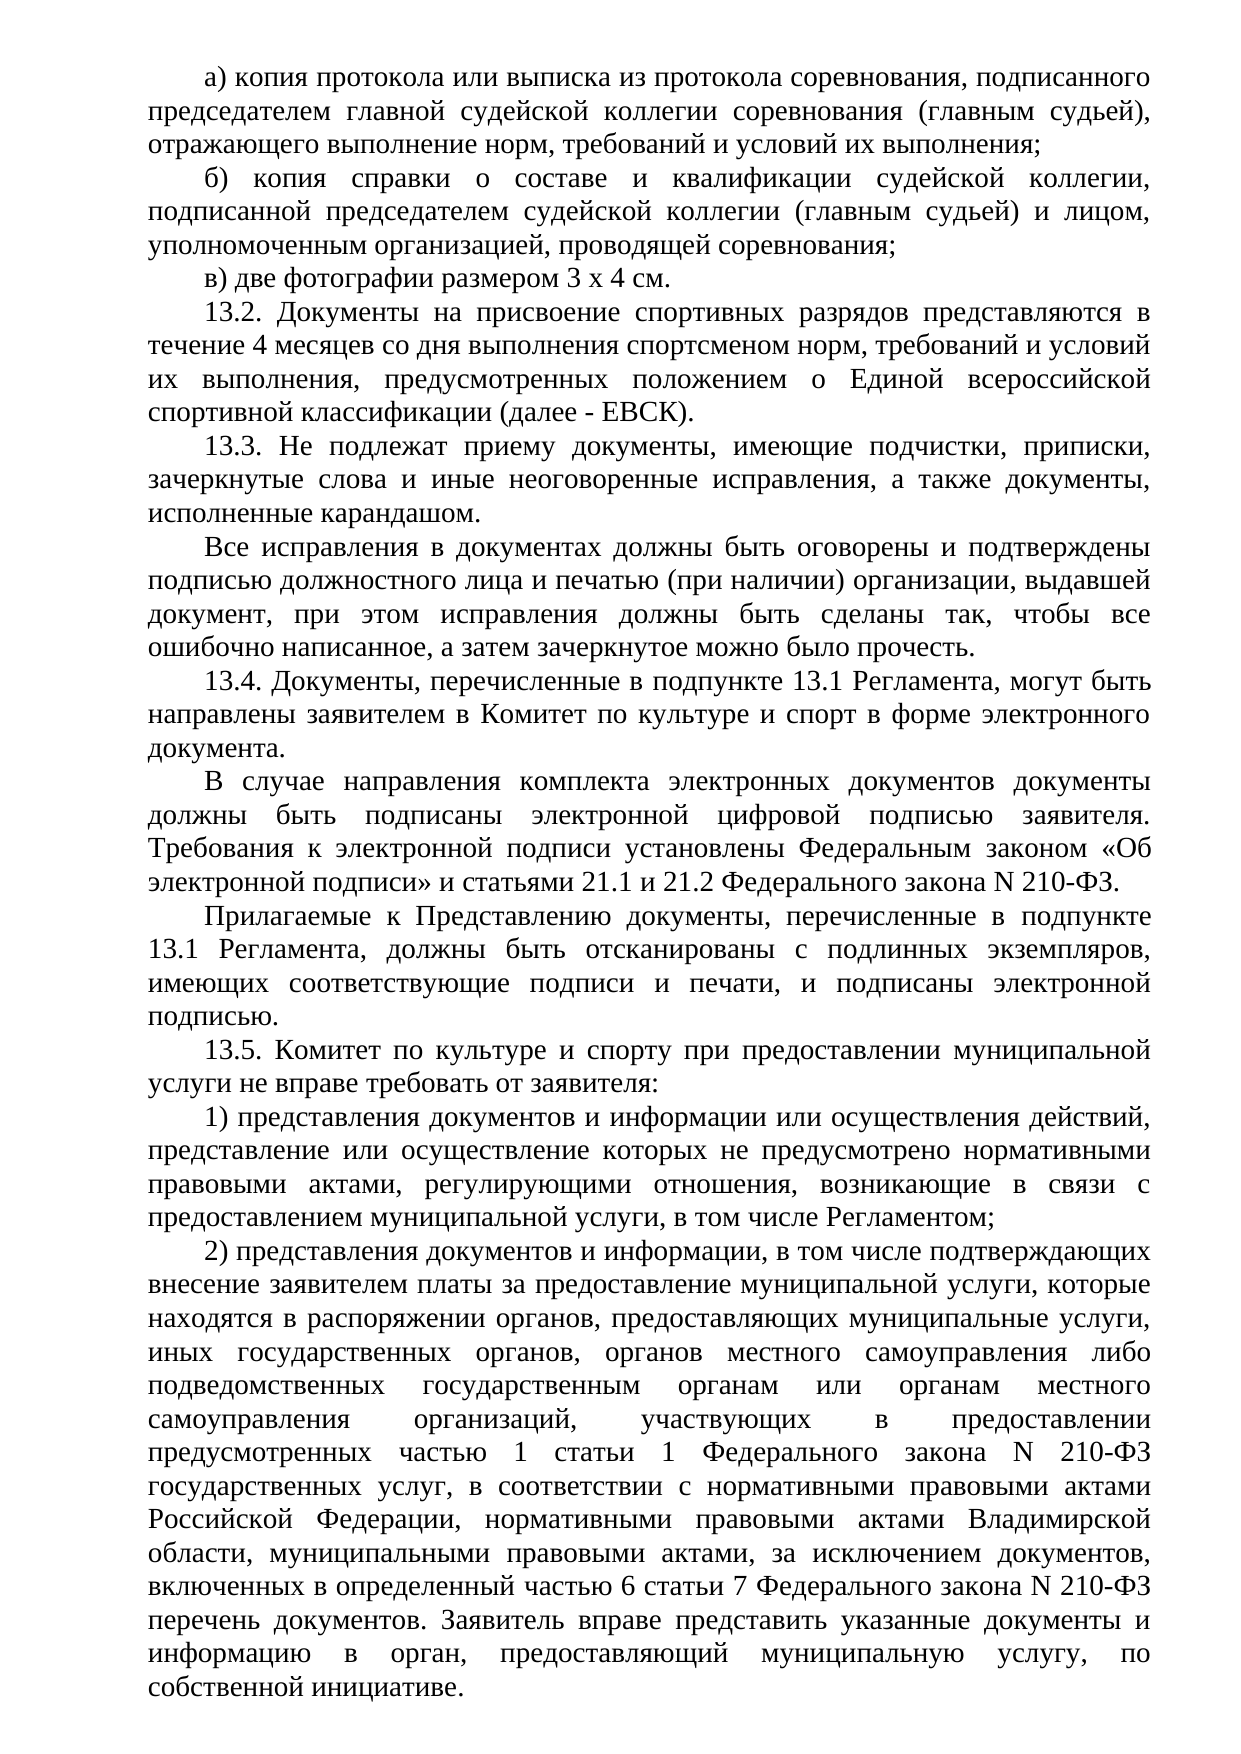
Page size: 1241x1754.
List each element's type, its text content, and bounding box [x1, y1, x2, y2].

text 13.5. Комитет по культуре и спорту при предоставлении муниципальной услуги не вправе требовать от заявителя: [148, 1032, 1152, 1099]
text а) копия протокола или выписка из протокола соревнования, подписанного председателем главной судейской коллегии соревнования (главным судьей), отражающего выполнение норм, требований и условий их выполнения; [148, 59, 1152, 160]
text 1) представления документов и информации или осуществления действий, представление или осуществление которых не предусмотрено нормативными правовыми актами, регулирующими отношения, возникающие в связи с предоставлением муниципальной услуги, в том числе Регламентом; [148, 1099, 1152, 1233]
text 13.4. Документы, перечисленные в подпункте 13.1 Регламента, могут быть направлены заявителем в Комитет по культуре и спорт в форме электронного документа. [148, 663, 1152, 763]
text 13.2. Документы на присвоение спортивных разрядов представляются в течение 4 месяцев со дня выполнения спортсменом норм, требований и условий их выполнения, предусмотренных положением о Единой всероссийской спортивной классификации (далее - ЕВСК). [148, 294, 1152, 428]
text В случае направления комплекта электронных документов документы должны быть подписаны электронной цифровой подписью заявителя. Требования к электронной подписи установлены Федеральным законом «Об электронной подписи» и статьями 21.1 и 21.2 Федерального закона N 210-ФЗ. [148, 763, 1152, 898]
text б) копия справки о составе и квалификации судейской коллегии, подписанной председателем судейской коллегии (главным судьей) и лицом, уполномоченным организацией, проводящей соревнования; [148, 160, 1152, 260]
text 2) представления документов и информации, в том числе подтверждающих внесение заявителем платы за предоставление муниципальной услуги, которые находятся в распоряжении органов, предоставляющих муниципальные услуги, иных государственных органов, органов местного самоуправления либо подведомственных государственным органам или органам местного самоуправления организаций, участвующих в предоставлении предусмотренных частью 1 статьи 1 Федерального закона N 210-ФЗ государственных услуг, в соответствии с нормативными правовыми актами Российской Федерации, нормативными правовыми актами Владимирской области, муниципальными правовыми актами, за исключением документов, включенных в определенный частью 6 статьи 7 Федерального закона N 210-ФЗ перечень документов. Заявитель вправе представить указанные документы и информацию в орган, предоставляющий муниципальную услугу, по собственной инициативе. [148, 1233, 1152, 1703]
text 13.3. Не подлежат приему документы, имеющие подчистки, приписки, зачеркнутые слова и иные неоговоренные исправления, а также документы, исполненные карандашом. [148, 428, 1152, 529]
text в) две фотографии размером 3 x 4 см. [148, 260, 1152, 294]
text Все исправления в документах должны быть оговорены и подтверждены подписью должностного лица и печатью (при наличии) организации, выдавшей документ, при этом исправления должны быть сделаны так, чтобы все ошибочно написанное, а затем зачеркнутое можно было прочесть. [148, 529, 1152, 663]
text Прилагаемые к Представлению документы, перечисленные в подпункте 13.1 Регламента, должны быть отсканированы с подлинных экземпляров, имеющих соответствующие подписи и печати, и подписаны электронной подписью. [148, 898, 1152, 1032]
